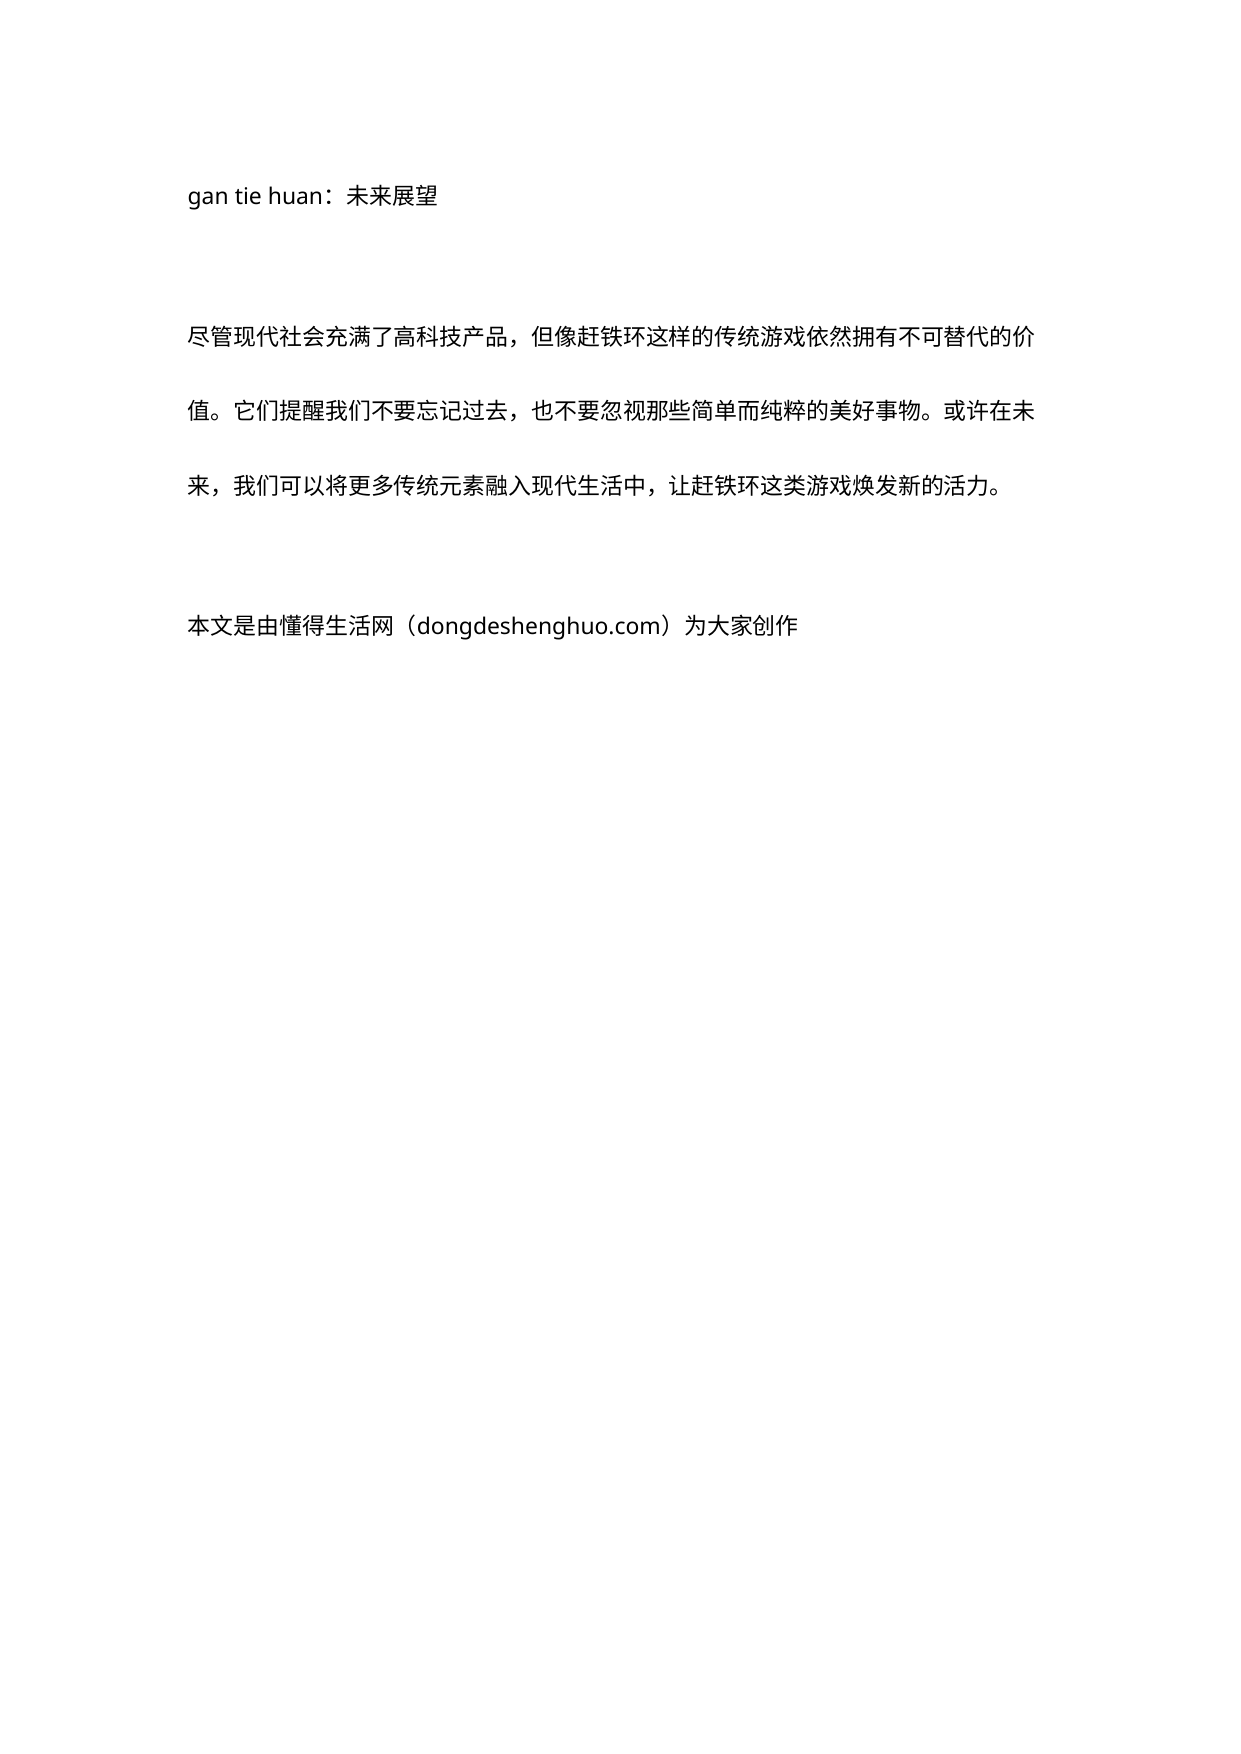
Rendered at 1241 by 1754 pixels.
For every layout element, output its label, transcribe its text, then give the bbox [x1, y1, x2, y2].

text 尽管现代社会充满了高科技产品，但像赶铁环这样的传统游戏依然拥有不可替代的价值。它们提醒我们不要忘记过去，也不要忽视那些简单而纯粹的美好事物。或许在未来，我们可以将更多传统元素融入现代生活中，让赶铁环这类游戏焕发新的活力。 [187, 302, 1053, 517]
text 本文是由懂得生活网（dongdeshenghuo.com）为大家创作 [187, 592, 1053, 657]
text gan tie huan：未来展望 [187, 162, 1053, 227]
